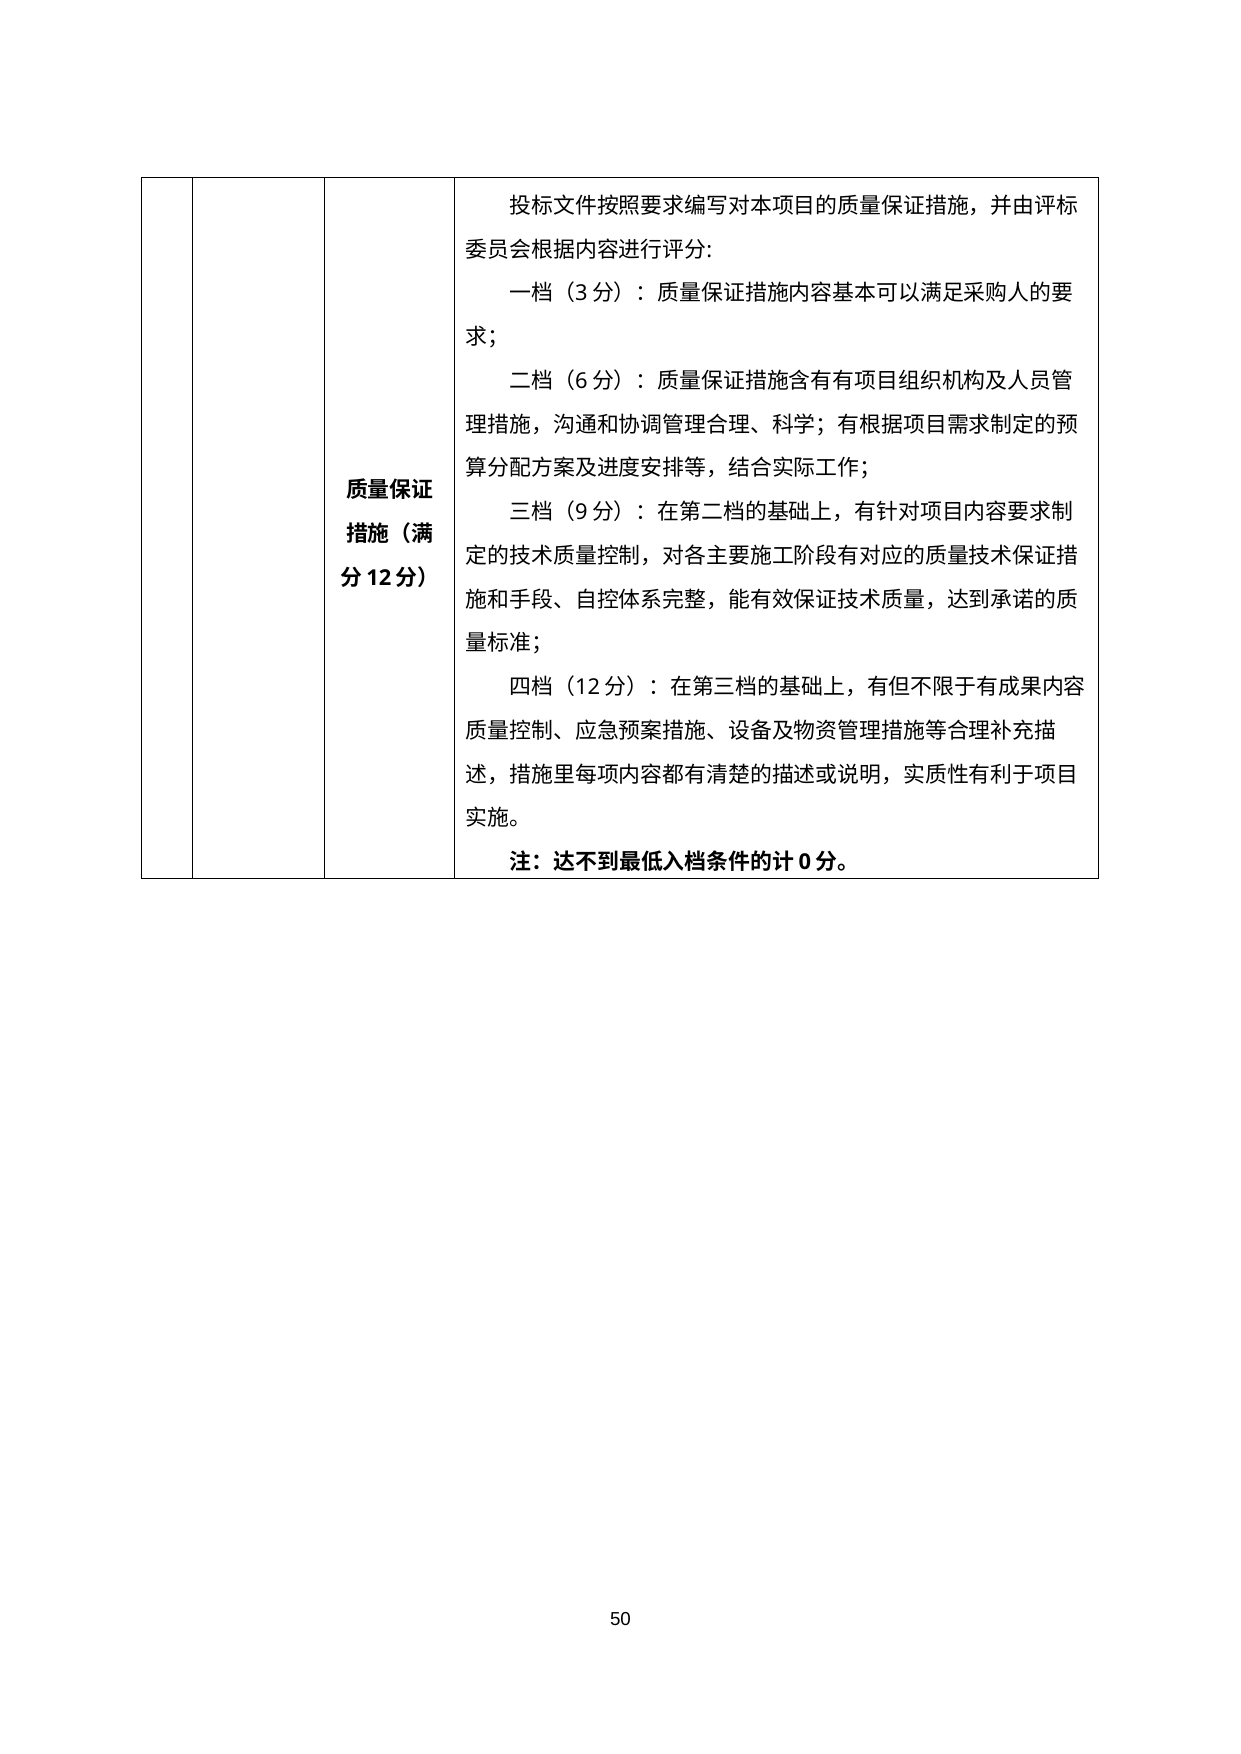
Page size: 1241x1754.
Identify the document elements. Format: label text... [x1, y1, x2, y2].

table_cell 投标文件按照要求编写对本项目的质量保证措施，并由评标委员会根据内容进行评分: 一档（3分）：质量保证措施内容基本可以满足采购人的要求； 二档（6分）：质量保证措施含有有项目组织机构及人员管理措施，沟通和协调管理合理、科学；有根据项目需求制定的预算分配方案及进度安排等，结合实际工作； 三档（9分）：在第二档的基础上，有针对项目内容要求制定的技术质量控制，对各主要施工阶段有对应的质量技术保证措施和手段、自控体系完整，能有效保证技术质量，达到承诺的质量标准； 四档（12分）：在第三档的基础上，有但不限于有成果内容质量控制、应急预案措施、设备及物资管理措施等合理补充描述，措施里每项内容都有清楚的描述或说明，实质性有利于项目实施。 注：达不到最低入档条件的计0分。 [455, 178, 1098, 878]
table_cell 质量保证措施（满分12分） [325, 178, 454, 878]
